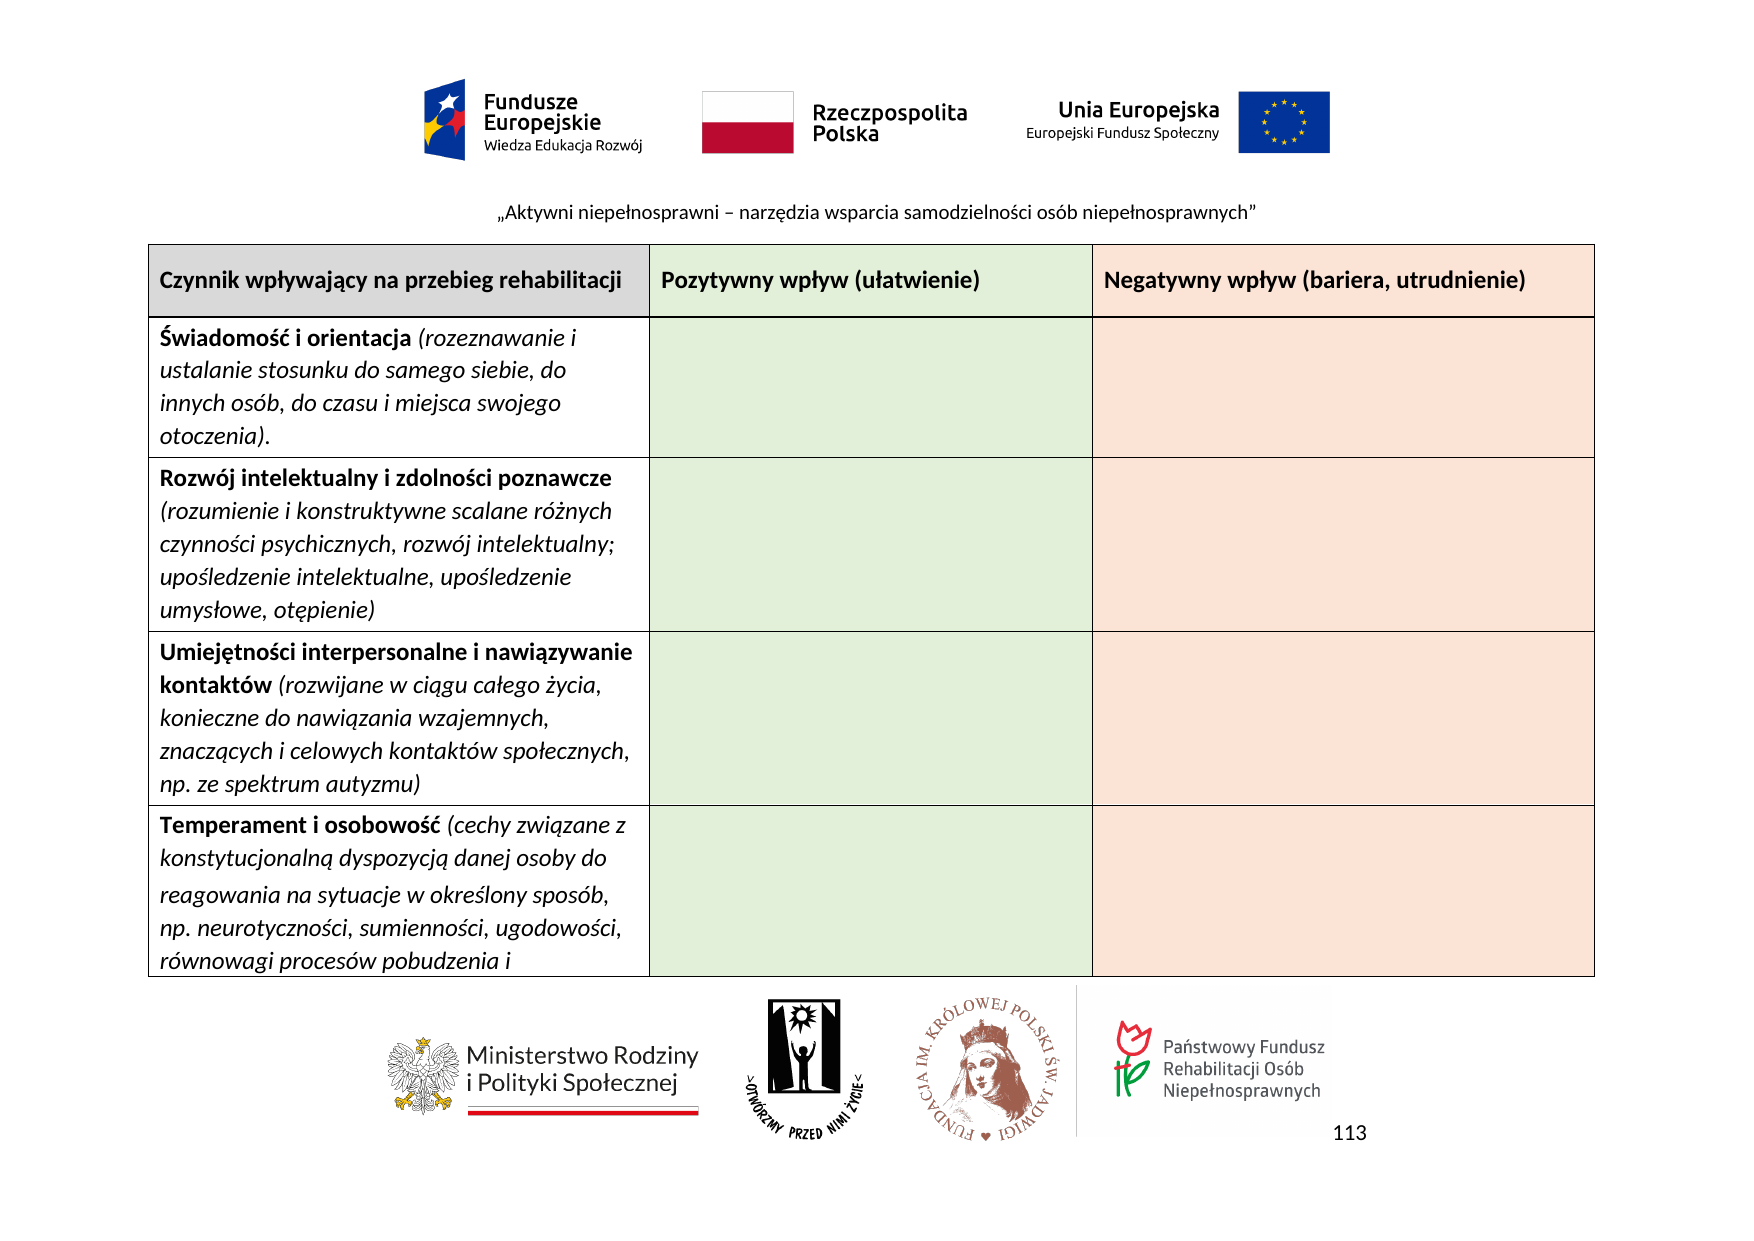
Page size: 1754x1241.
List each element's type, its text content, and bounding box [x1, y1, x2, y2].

picture [387, 985, 1332, 1141]
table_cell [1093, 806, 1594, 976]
table_cell Czynnik wpływający na przebieg rehabilitacji [149, 245, 649, 316]
table_cell Świadomość i orientacja (rozeznawanie i ustalanie stosunku do samego siebie, do innych osób, do czasu i miejsca swojego otoczenia). [149, 318, 649, 457]
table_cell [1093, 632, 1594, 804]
table_cell Rozwój intelektualny i zdolności poznawcze (rozumienie i konstruktywne scalane różnych czynności psychicznych, rozwój intelektualny; upośledzenie intelektualne, upośledzenie umysłowe, otępienie) [149, 458, 649, 631]
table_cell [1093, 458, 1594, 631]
table_cell [650, 318, 1092, 457]
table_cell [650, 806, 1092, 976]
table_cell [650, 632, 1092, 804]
table_cell Pozytywny wpływ (ułatwienie) [650, 245, 1092, 316]
picture [404, 59, 1350, 181]
table_cell [1093, 318, 1594, 457]
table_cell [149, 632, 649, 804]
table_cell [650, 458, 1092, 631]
table_cell Negatywny wpływ (bariera, utrudnienie) [1093, 245, 1594, 316]
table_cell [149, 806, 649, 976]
